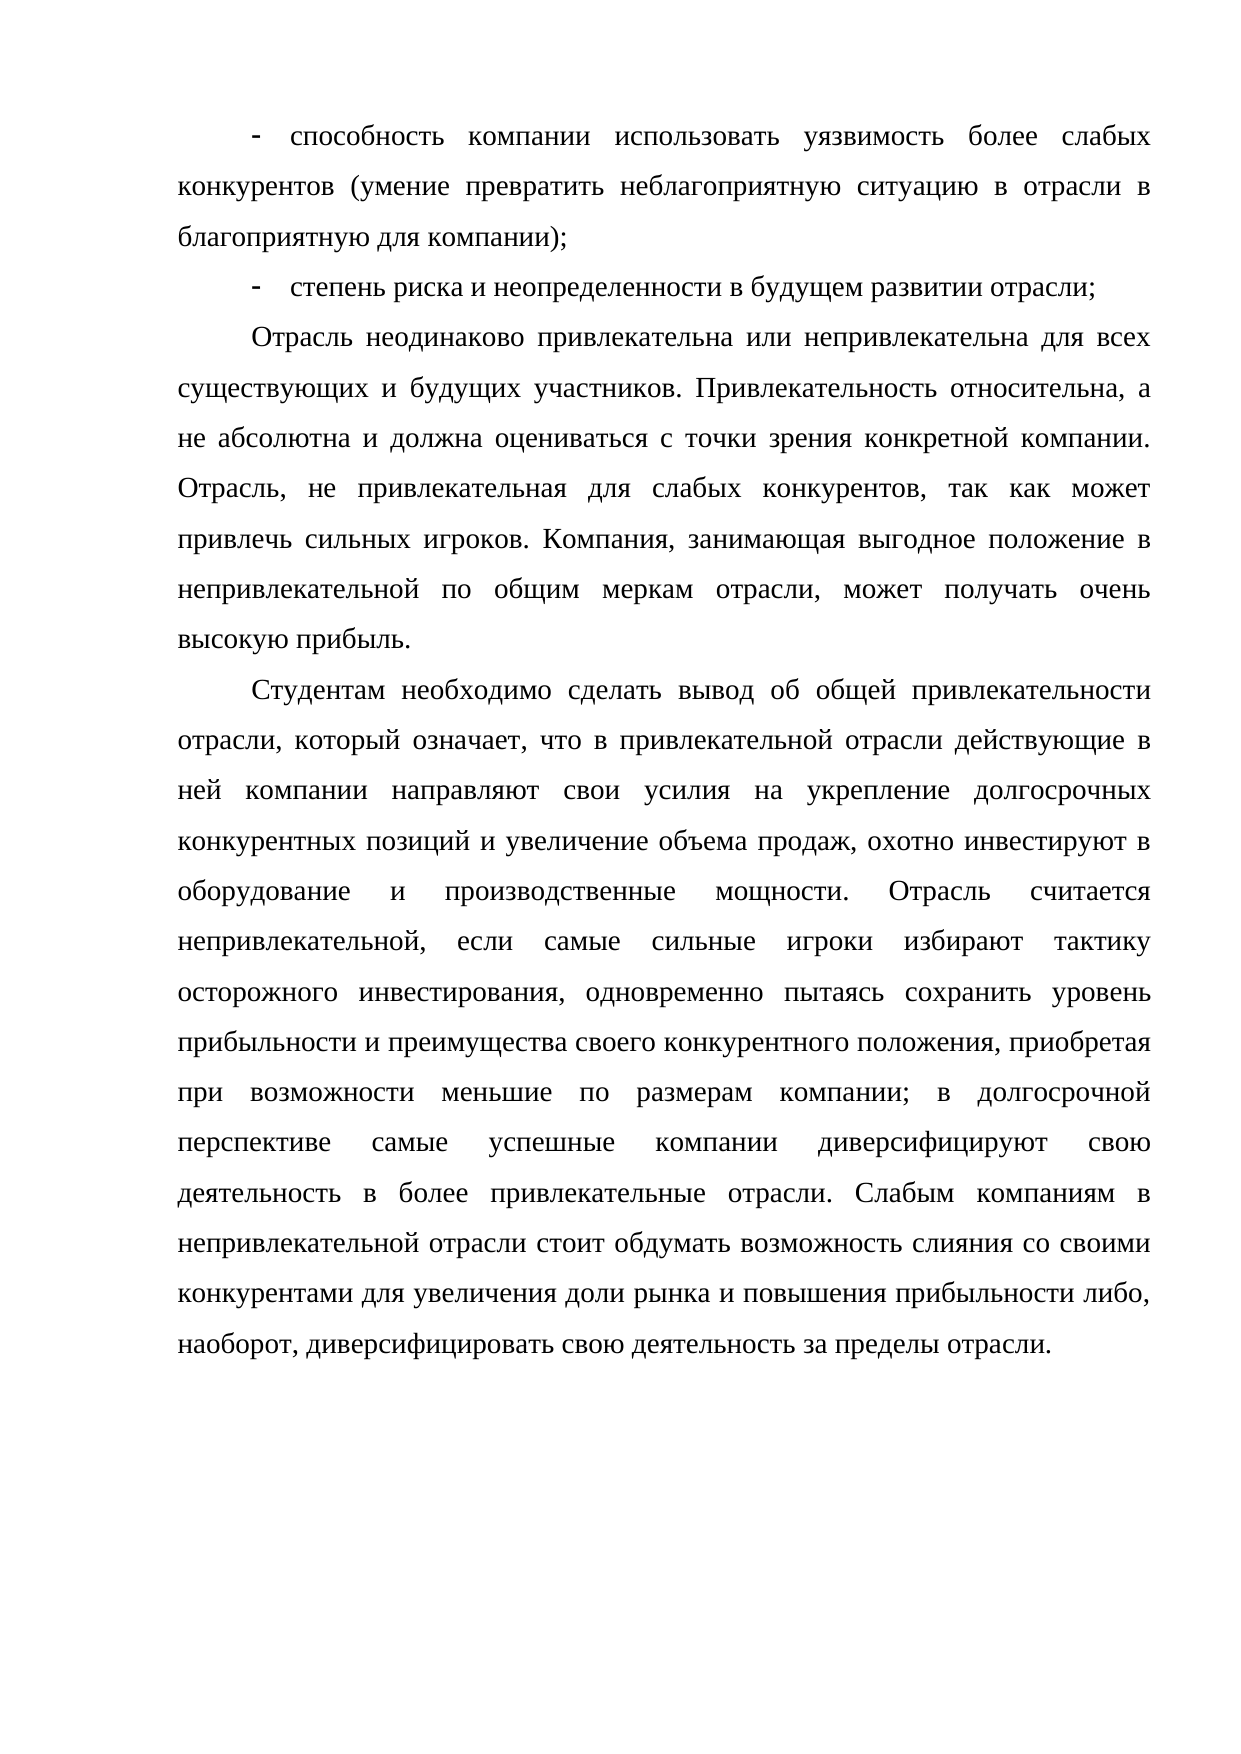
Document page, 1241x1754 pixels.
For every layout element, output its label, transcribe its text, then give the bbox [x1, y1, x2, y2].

list способность компании использовать уязвимость более слабых конкурентов (умение превратить неблагоприятную ситуацию в отрасли в благоприятную для компании); [177, 118, 1152, 252]
text Студентам необходимо сделать вывод об общей привлекательности отрасли, который означает, что в привлекательной отрасли действующие в ней компании направляют свои усилия на укрепление долгосрочных конкурентных позиций и увеличение объема продаж, охотно инвестируют в оборудование и производственные мощности. Отрасль считается непривлекательной, если самые сильные игроки избирают тактику осторожного инвестирования, одновременно пытаясь сохранить уровень прибыльности и преимущества своего конкурентного положения, приобретая при возможности меньшие по размерам компании; в долгосрочной перспективе самые успешные компании диверсифицируют свою деятельность в более привлекательные отрасли. Слабым компаниям в непривлекательной отрасли стоит обдумать возможность слияния со своими конкурентами для увеличения доли рынка и повышения прибыльности либо, наоборот, диверсифицировать свою деятельность за пределы отрасли. [177, 672, 1152, 1359]
text Отрасль неодинаково привлекательна или непривлекательна для всех существующих и будущих участников. Привлекательность относительна, а не абсолютна и должна оцениваться с точки зрения конкретной компании. Отрасль, не привлекательная для слабых конкурентов, так как может привлечь сильных игроков. Компания, занимающая выгодное положение в непривлекательной по общим меркам отрасли, может получать очень высокую прибыль. [177, 319, 1152, 655]
list степень риска и неопределенности в будущем развитии отрасли; [177, 269, 1152, 303]
